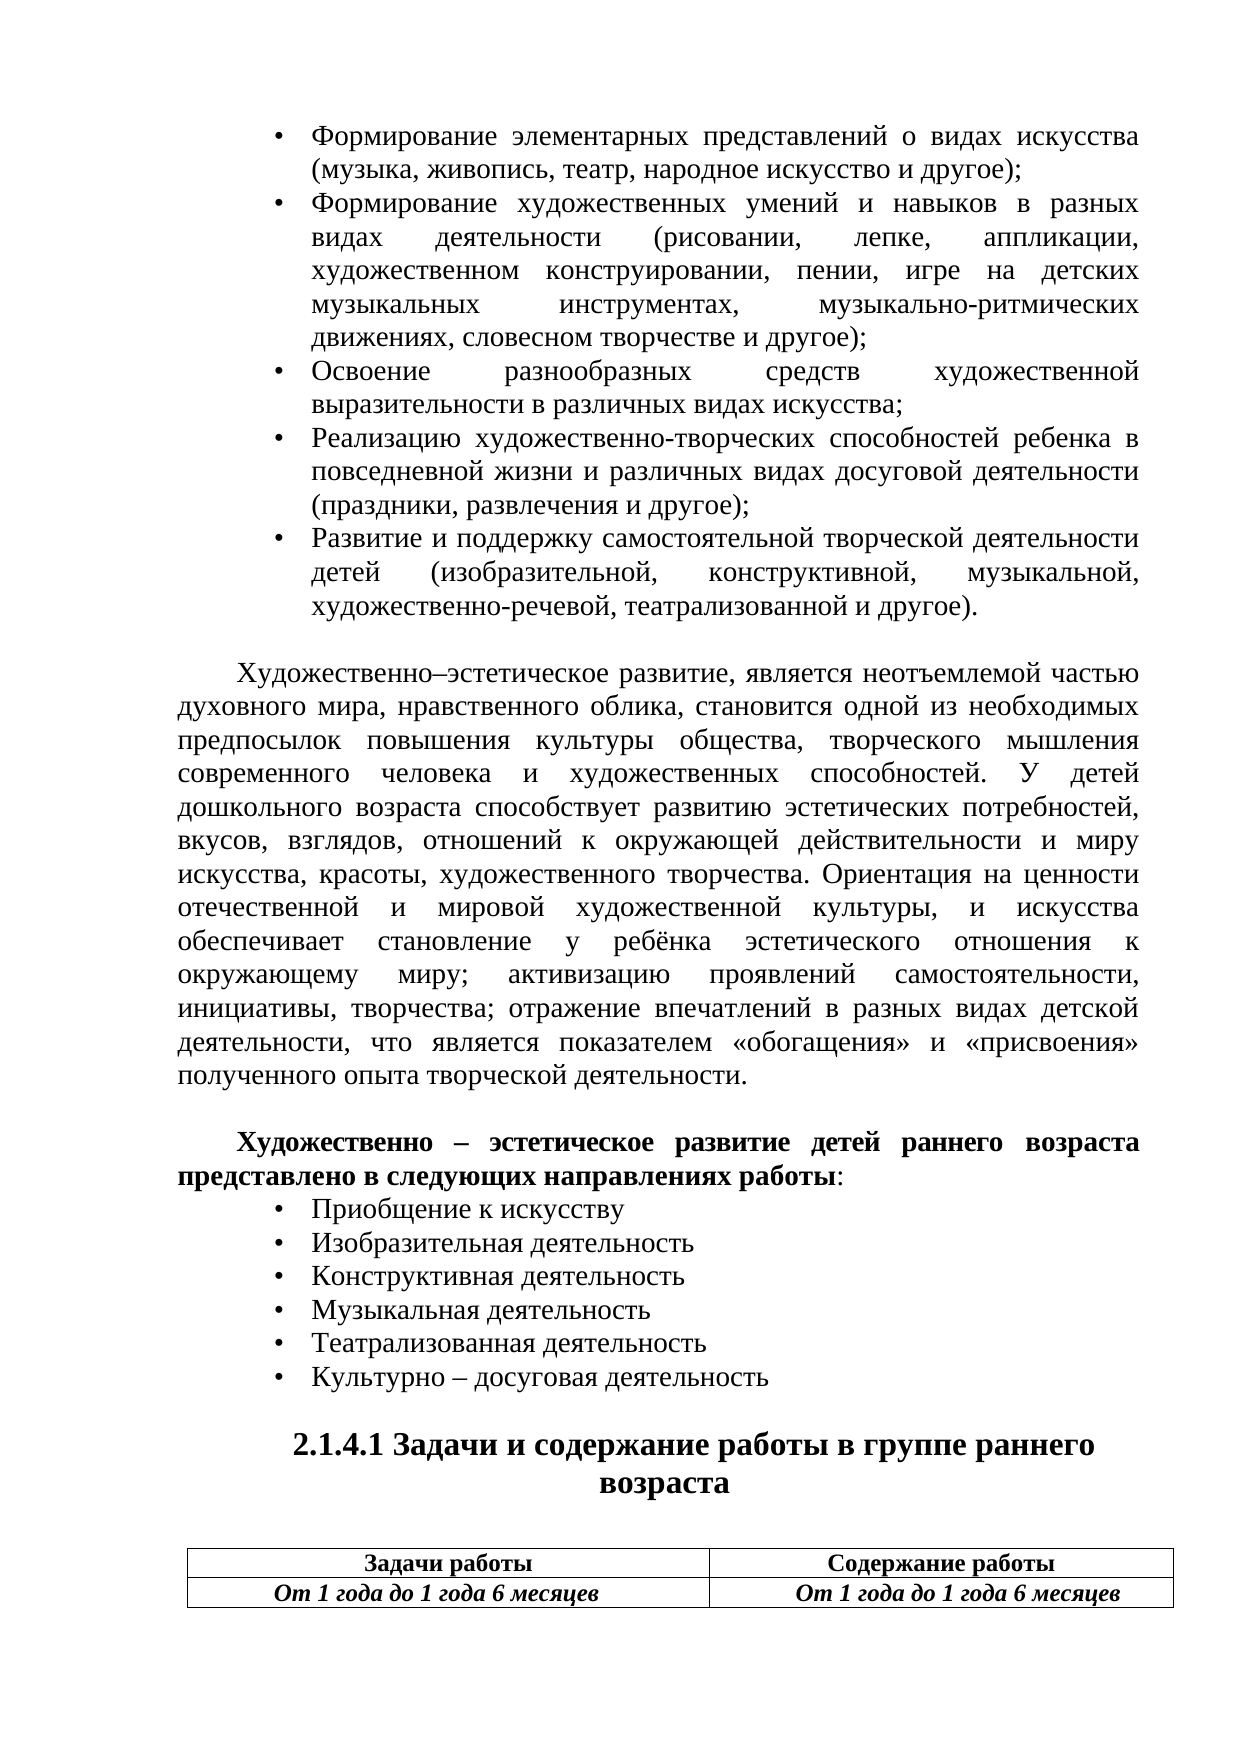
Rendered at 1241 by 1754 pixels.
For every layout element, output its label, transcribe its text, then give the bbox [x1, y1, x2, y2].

list Формирование художественных умений и навыков в разных видах деятельности (рисовании, лепке, аппликации, художественном конструировании, пении, игре на детских музыкальных инструментах, музыкально-ритмических движениях, словесном творчестве и другое); [274, 185, 1140, 353]
list Музыкальная деятельность [274, 1292, 1140, 1326]
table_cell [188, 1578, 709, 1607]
list Культурно – досуговая деятельность [274, 1359, 1140, 1393]
table_header Задачи работы [188, 1549, 709, 1577]
list Конструктивная деятельность [274, 1258, 1140, 1292]
text 2.1.4.1 Задачи и содержание работы в группе раннего возраста [177, 1424, 1152, 1501]
table_header Содержание работы [710, 1549, 1173, 1577]
text Художественно–эстетическое развитие, является неотъемлемой частью духовного мира, нравственного облика, становится одной из необходимых предпосылок повышения культуры общества, творческого мышления современного человека и художественных способностей. У детей дошкольного возраста способствует развитию эстетических потребностей, вкусов, взглядов, отношений к окружающей действительности и миру искусства, красоты, художественного творчества. Ориентация на ценности отечественной и мировой художественной культуры, и искусства обеспечивает становление у ребёнка эстетического отношения к окружающему миру; активизацию проявлений самостоятельности, инициативы, творчества; отражение впечатлений в разных видах детской деятельности, что является показателем «обогащения» и «присвоения» полученного опыта творческой деятельности. [177, 655, 1140, 1091]
list Изобразительная деятельность [274, 1225, 1140, 1258]
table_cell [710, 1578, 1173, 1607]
list Театрализованная деятельность [274, 1326, 1140, 1359]
list Приобщение к искусству [274, 1191, 1140, 1225]
list Реализацию художественно-творческих способностей ребенка в повседневной жизни и различных видах досуговой деятельности (праздники, развлечения и другое); [274, 420, 1140, 521]
list Развитие и поддержку самостоятельной творческой деятельности детей (изобразительной, конструктивной, музыкальной, художественно-речевой, театрализованной и другое). [274, 521, 1140, 621]
text Художественно – эстетическое развитие детей раннего возраста представлено в следующих направлениях работы: [177, 1124, 1140, 1191]
list Формирование элементарных представлений о видах искусства (музыка, живопись, театр, народное искусство и другое); [274, 118, 1140, 185]
list Освоение разнообразных средств художественной выразительности в различных видах искусства; [274, 353, 1140, 420]
